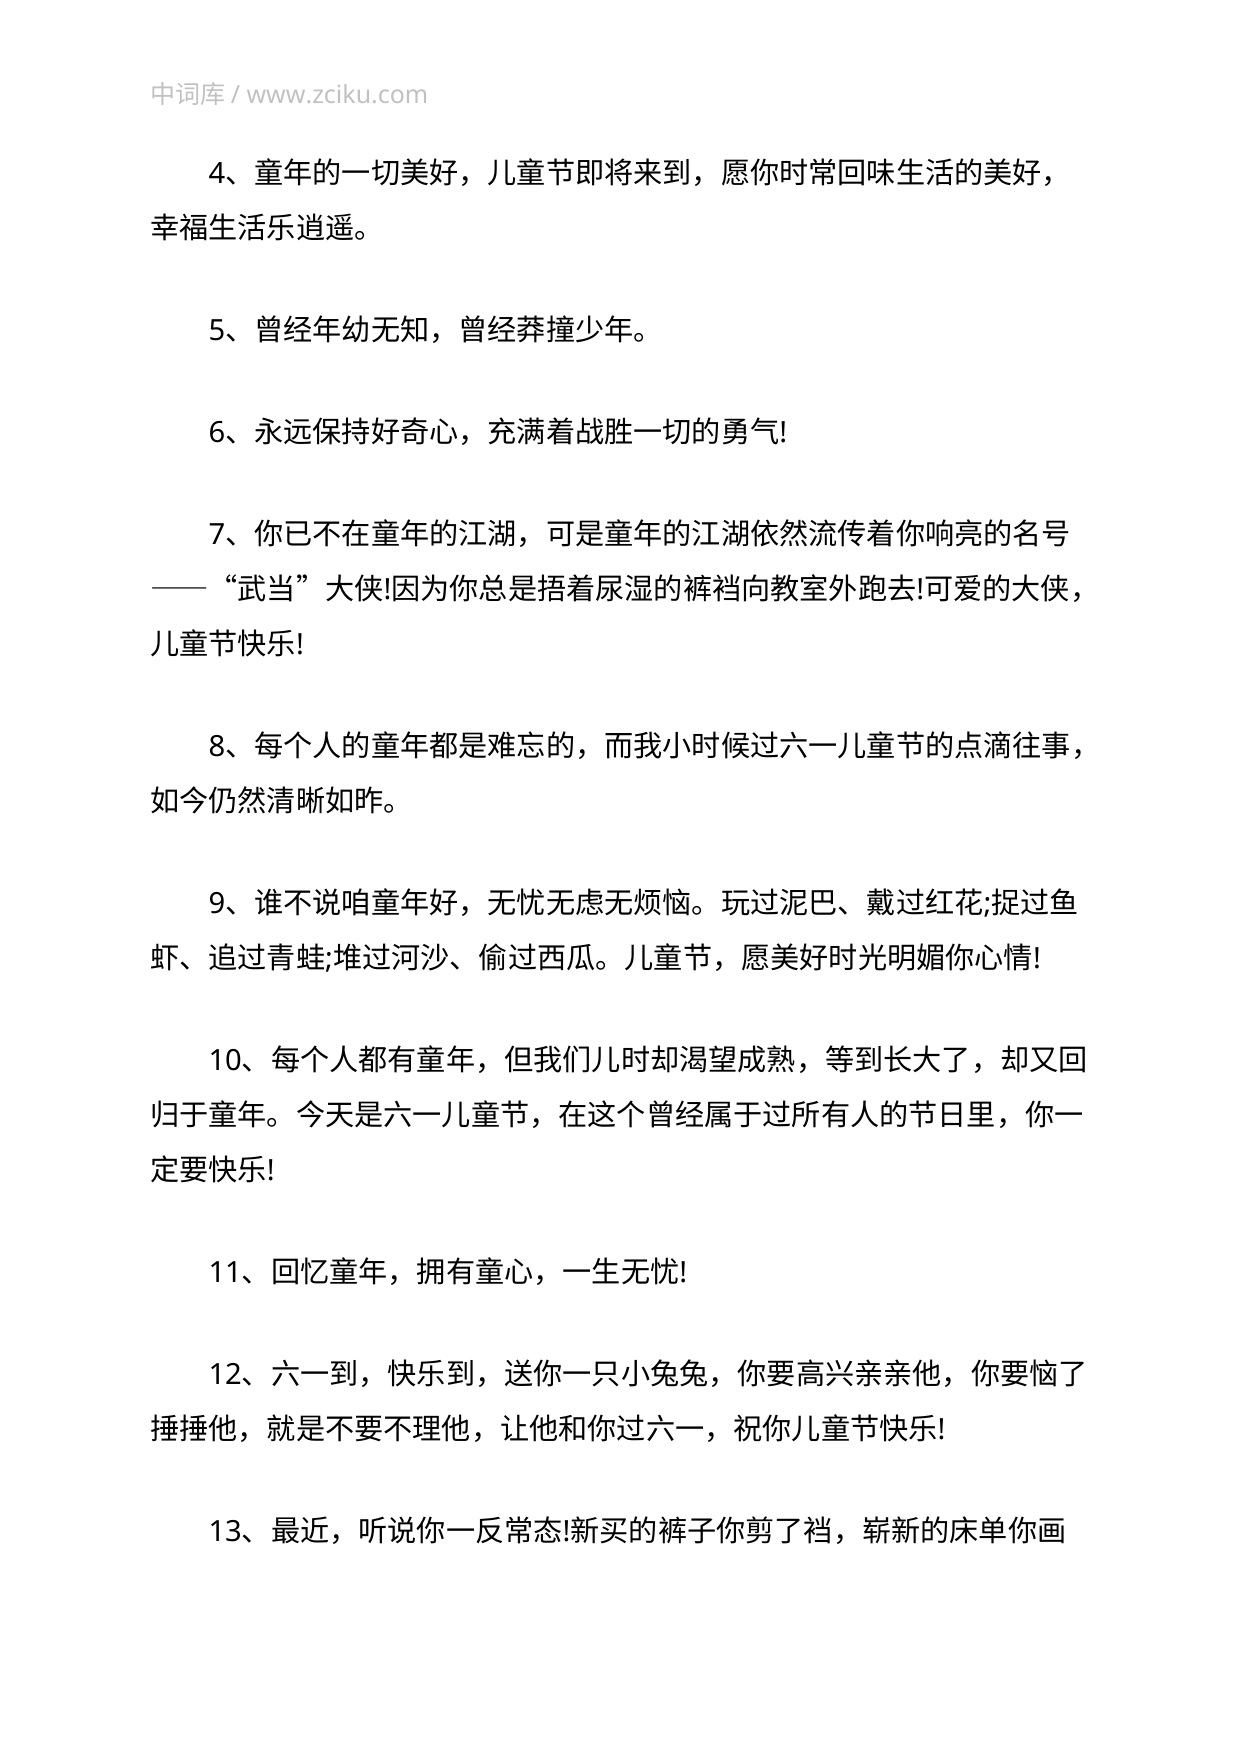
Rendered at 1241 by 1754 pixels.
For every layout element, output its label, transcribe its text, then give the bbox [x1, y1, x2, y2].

text 5、曾经年幼无知，曾经莽撞少年。 [150, 307, 1090, 349]
text 4、童年的一切美好，儿童节即将来到，愿你时常回味生活的美好，幸福生活乐逍遥。 [150, 150, 1090, 247]
text 9、谁不说咱童年好，无忧无虑无烦恼。玩过泥巴、戴过红花;捉过鱼虾、追过青蛙;堆过河沙、偷过西瓜。儿童节，愿美好时光明媚你心情! [150, 879, 1090, 977]
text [150, 1507, 1090, 1550]
text 10、每个人都有童年，但我们儿时却渴望成熟，等到长大了，却又回归于童年。今天是六一儿童节，在这个曾经属于过所有人的节日里，你一定要快乐! [150, 1036, 1090, 1189]
text 8、每个人的童年都是难忘的，而我小时候过六一儿童节的点滴往事，如今仍然清晰如昨。 [150, 723, 1090, 820]
text 11、回忆童年，拥有童心，一生无忧! [150, 1248, 1090, 1291]
text 7、你已不在童年的江湖，可是童年的江湖依然流传着你响亮的名号——“武当”大侠!因为你总是捂着尿湿的裤裆向教室外跑去!可爱的大侠，儿童节快乐! [150, 511, 1090, 663]
text 6、永远保持好奇心，充满着战胜一切的勇气! [150, 409, 1090, 451]
text 12、六一到，快乐到，送你一只小兔兔，你要高兴亲亲他，你要恼了捶捶他，就是不要不理他，让他和你过六一，祝你儿童节快乐! [150, 1350, 1090, 1448]
